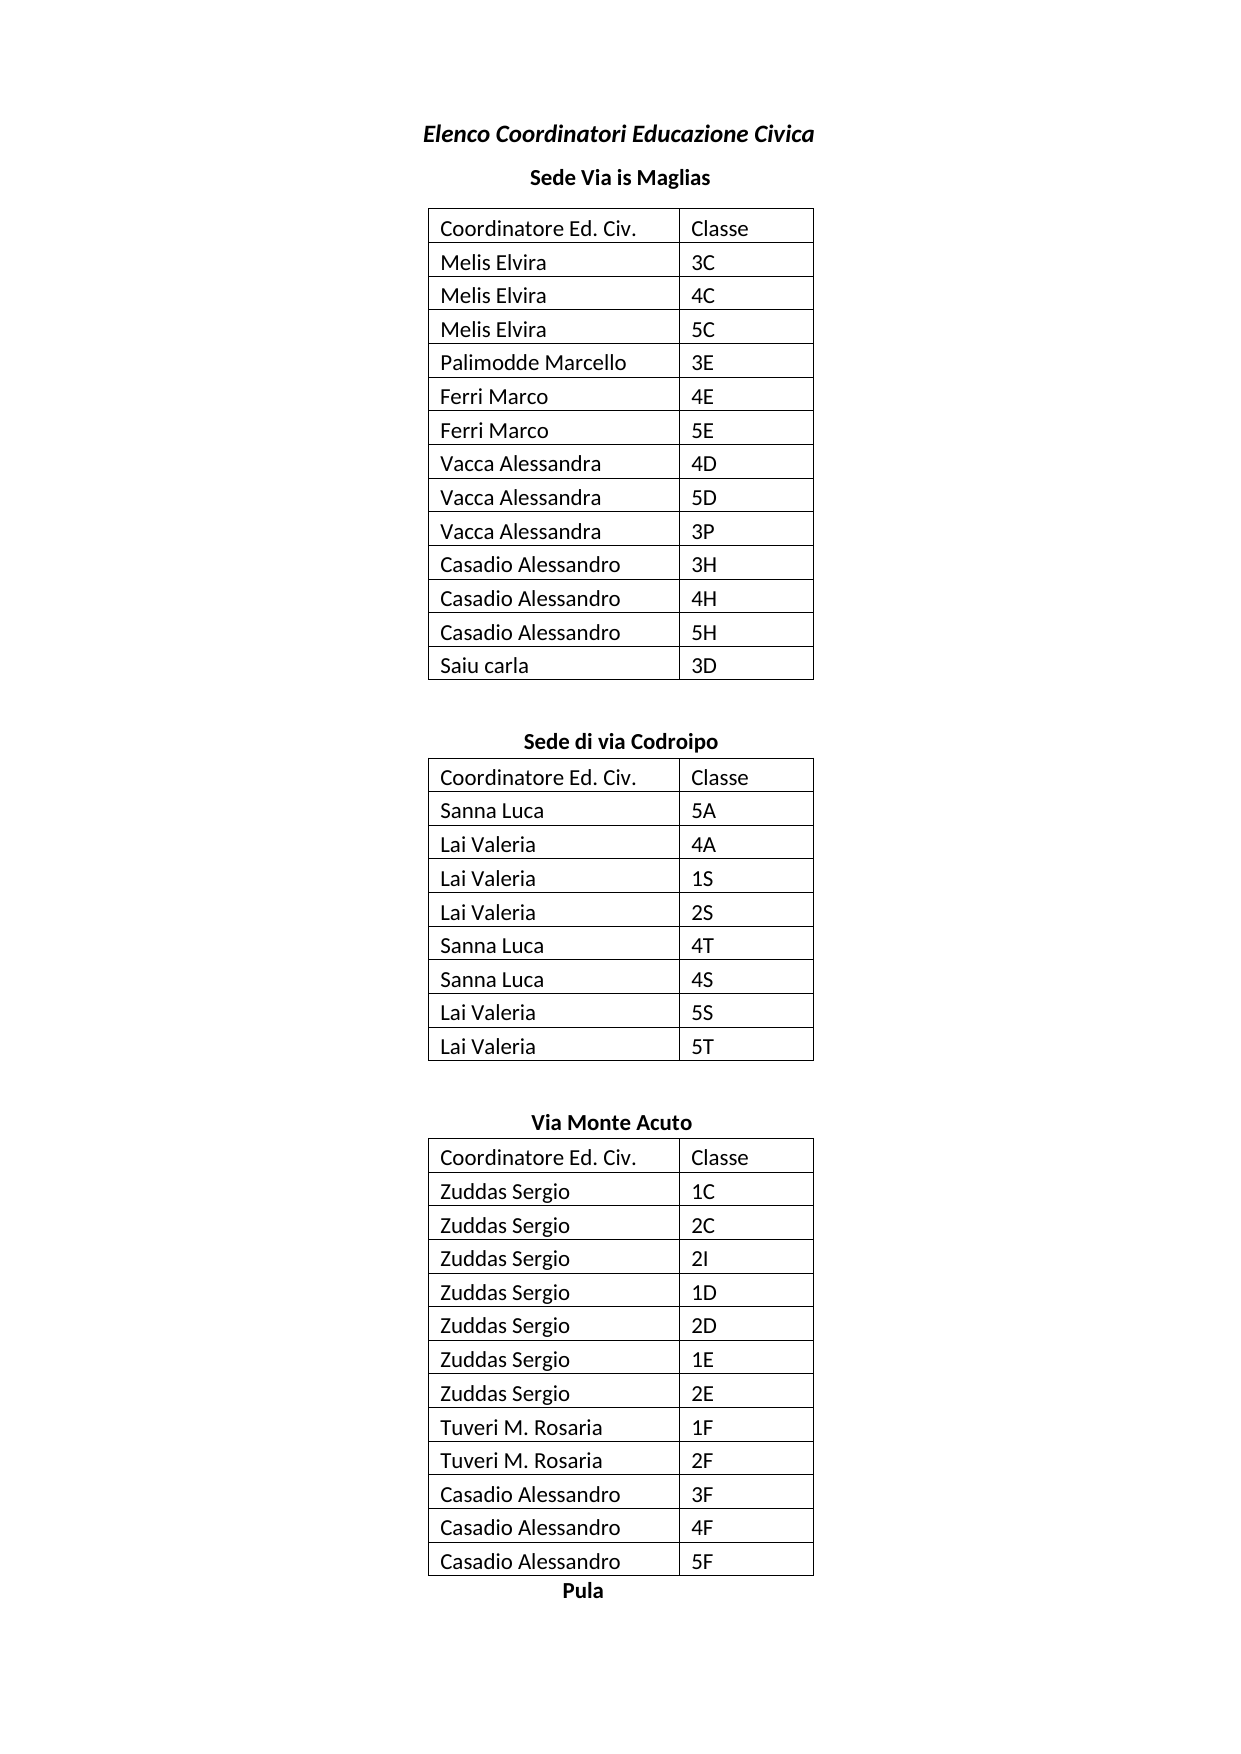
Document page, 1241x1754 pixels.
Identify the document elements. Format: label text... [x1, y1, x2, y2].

table_cell Lai Valeria [429, 1028, 679, 1060]
table_cell Casadio Alessandro [429, 580, 679, 612]
text Sede di via Codroipo [118, 727, 1124, 755]
table_cell 4D [680, 445, 813, 477]
table_header Coordinatore Ed. Civ. [429, 1139, 679, 1171]
table_cell 1D [680, 1274, 813, 1306]
table_cell 5F [680, 1543, 813, 1575]
table_cell 5E [680, 411, 813, 444]
table_cell Vacca Alessandra [429, 445, 679, 477]
table_cell Melis Elvira [429, 310, 679, 343]
table_cell Lai Valeria [429, 893, 679, 926]
table_cell 1E [680, 1341, 813, 1373]
table_cell Sanna Luca [429, 792, 679, 825]
table_cell 4E [680, 378, 813, 410]
table_cell Ferri Marco [429, 378, 679, 410]
text Sede Via is Maglias [118, 163, 1122, 192]
table_cell 5S [680, 994, 813, 1027]
table_header Classe [680, 209, 813, 242]
table_cell 4T [680, 927, 813, 959]
table_cell Melis Elvira [429, 277, 679, 309]
table_cell Lai Valeria [429, 994, 679, 1027]
table_cell Casadio Alessandro [429, 613, 679, 646]
table_cell 3D [680, 647, 813, 679]
table_cell 5C [680, 310, 813, 343]
table_cell 5T [680, 1028, 813, 1060]
table_cell Saiu carla [429, 647, 679, 679]
table_cell Tuveri M. Rosaria [429, 1442, 679, 1474]
table_cell 4S [680, 960, 813, 993]
table_cell 3F [680, 1475, 813, 1508]
table_cell Zuddas Sergio [429, 1240, 679, 1272]
table_cell Casadio Alessandro [429, 1543, 679, 1575]
table_cell 1F [680, 1408, 813, 1441]
table_cell 4C [680, 277, 813, 309]
text Elenco Coordinatori Educazione Civica [118, 118, 1122, 149]
table_cell 2D [680, 1307, 813, 1340]
table_header Classe [680, 1139, 813, 1171]
table_cell 3C [680, 243, 813, 276]
table_cell Zuddas Sergio [429, 1374, 679, 1407]
table_cell 2I [680, 1240, 813, 1272]
table_header Classe [680, 759, 813, 791]
table_cell 4F [680, 1509, 813, 1542]
table_cell 2C [680, 1206, 813, 1239]
table_cell Casadio Alessandro [429, 1509, 679, 1542]
table_cell Ferri Marco [429, 411, 679, 444]
table_cell 2S [680, 893, 813, 926]
table_cell Zuddas Sergio [429, 1307, 679, 1340]
table_cell 4H [680, 580, 813, 612]
table_cell 3P [680, 512, 813, 545]
table_cell Palimodde Marcello [429, 344, 679, 377]
table_cell 5A [680, 792, 813, 825]
table_cell Zuddas Sergio [429, 1206, 679, 1239]
table_cell Lai Valeria [429, 859, 679, 892]
table_header Coordinatore Ed. Civ. [429, 759, 679, 791]
text Pula [118, 1576, 1048, 1604]
table_cell 1C [680, 1173, 813, 1205]
table_cell 4A [680, 826, 813, 858]
table_cell Zuddas Sergio [429, 1274, 679, 1306]
table_cell 2E [680, 1374, 813, 1407]
table_cell Zuddas Sergio [429, 1341, 679, 1373]
table_cell 5H [680, 613, 813, 646]
table_cell Melis Elvira [429, 243, 679, 276]
table_cell Zuddas Sergio [429, 1173, 679, 1205]
table_cell 1S [680, 859, 813, 892]
table_cell Lai Valeria [429, 826, 679, 858]
table_cell 3E [680, 344, 813, 377]
text Via Monte Acuto [118, 1108, 1105, 1136]
table_cell Sanna Luca [429, 927, 679, 959]
table_cell Vacca Alessandra [429, 512, 679, 545]
table_cell 3H [680, 546, 813, 578]
table_cell Casadio Alessandro [429, 1475, 679, 1508]
table_cell Sanna Luca [429, 960, 679, 993]
table_cell 5D [680, 479, 813, 511]
table_cell Vacca Alessandra [429, 479, 679, 511]
table_cell 2F [680, 1442, 813, 1474]
table_header Coordinatore Ed. Civ. [429, 209, 679, 242]
table_cell Tuveri M. Rosaria [429, 1408, 679, 1441]
table_cell Casadio Alessandro [429, 546, 679, 578]
